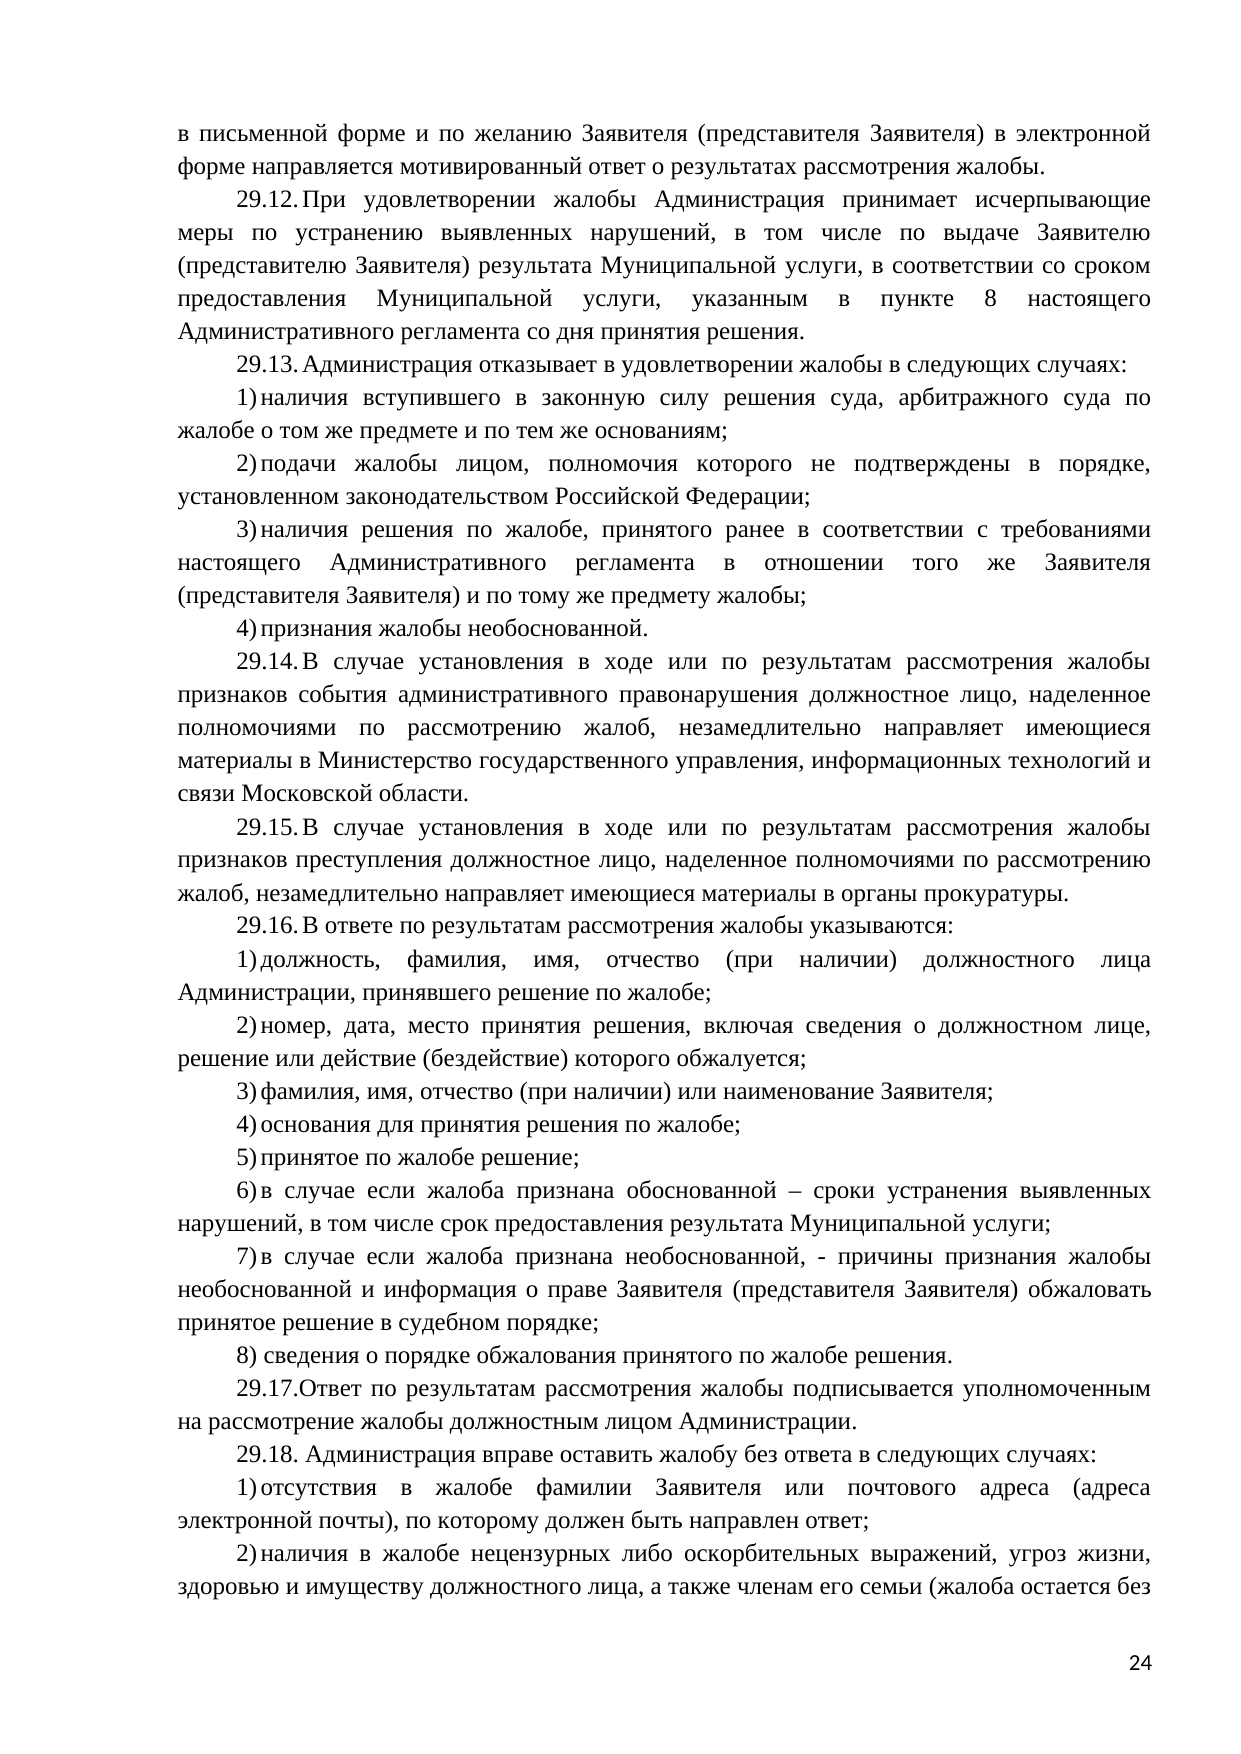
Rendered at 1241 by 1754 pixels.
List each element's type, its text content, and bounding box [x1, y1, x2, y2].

text 6) в случае если жалоба признана обоснованной – сроки устранения выявленных нарушений, в том числе срок предоставления результата Муниципальной услуги; [177, 1175, 1152, 1237]
text 1) должность, фамилия, имя, отчество (при наличии) должностного лица Администрации, принявшего решение по жалобе; [177, 944, 1152, 1005]
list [177, 1538, 1152, 1600]
text 29.17.Ответ по результатам рассмотрения жалобы подписывается уполномоченным на рассмотрение жалобы должностным лицом Администрации. [177, 1373, 1152, 1435]
text 2) номер, дата, место принятия решения, включая сведения о должностном лице, решение или действие (бездействие) которого обжалуется; [177, 1010, 1152, 1071]
text 29.18. Администрация вправе оставить жалобу без ответа в следующих случаях: [177, 1439, 1152, 1468]
text 7) в случае если жалоба признана необоснованной, - причины признания жалобы необоснованной и информация о праве Заявителя (представителя Заявителя) обжаловать принятое решение в судебном порядке; [177, 1241, 1152, 1336]
text 29.15. В случае установления в ходе или по результатам рассмотрения жалобы признаков преступления должностное лицо, наделенное полномочиями по рассмотрению жалоб, незамедлительно направляет имеющиеся материалы в органы прокуратуры. [177, 812, 1152, 906]
text 29.14. В случае установления в ходе или по результатам рассмотрения жалобы признаков события административного правонарушения должностное лицо, наделенное полномочиями по рассмотрению жалоб, незамедлительно направляет имеющиеся материалы в Министерство государственного управления, информационных технологий и связи Московской области. [177, 646, 1152, 807]
text 5) принятое по жалобе решение; [177, 1142, 1152, 1171]
text 1) наличия вступившего в законную силу решения суда, арбитражного суда по жалобе о том же предмете и по тем же основаниям; [177, 382, 1152, 444]
text 3) наличия решения по жалобе, принятого ранее в соответствии с требованиями настоящего Административного регламента в отношении того же Заявителя (представителя Заявителя) и по тому же предмету жалобы; [177, 514, 1152, 609]
text 8) сведения о порядке обжалования принятого по жалобе решения. [177, 1340, 1152, 1369]
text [177, 118, 1152, 180]
text 4) признания жалобы необоснованной. [177, 613, 1152, 642]
text 4) основания для принятия решения по жалобе; [177, 1109, 1152, 1137]
list отсутствия в жалобе фамилии Заявителя или почтового адреса (адреса электронной почты), по которому должен быть направлен ответ; [177, 1472, 1152, 1534]
list 29.16. В ответе по результатам рассмотрения жалобы указываются: [177, 911, 1152, 939]
text 29.12. При удовлетворении жалобы Администрация принимает исчерпывающие меры по устранению выявленных нарушений, в том числе по выдаче Заявителю (представителю Заявителя) результата Муниципальной услуги, в соответствии со сроком предоставления Муниципальной услуги, указанным в пункте 8 настоящего Административного регламента со дня принятия решения. [177, 184, 1152, 345]
text 29.13. Администрация отказывает в удовлетворении жалобы в следующих случаях: [177, 349, 1152, 378]
text 2) подачи жалобы лицом, полномочия которого не подтверждены в порядке, установленном законодательством Российской Федерации; [177, 448, 1152, 510]
text 3) фамилия, имя, отчество (при наличии) или наименование Заявителя; [177, 1076, 1152, 1104]
